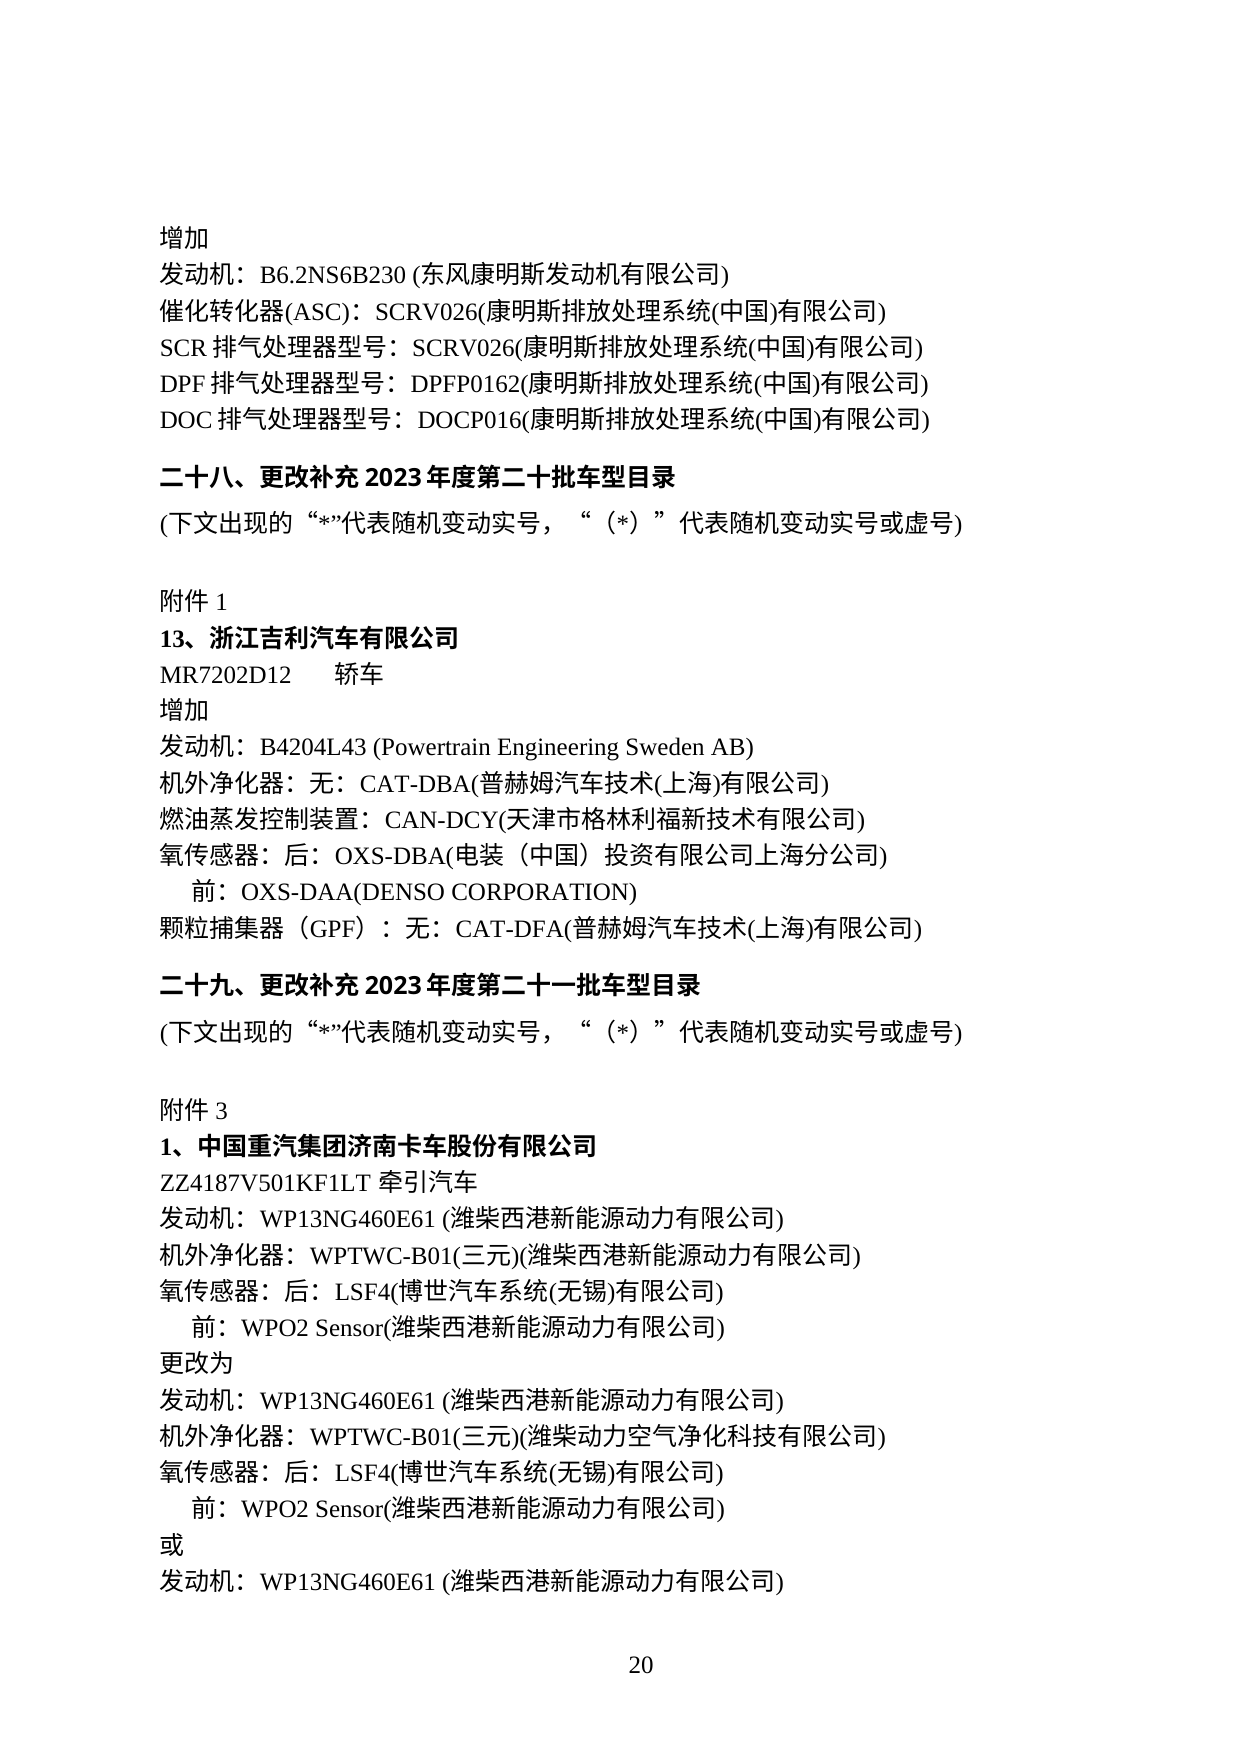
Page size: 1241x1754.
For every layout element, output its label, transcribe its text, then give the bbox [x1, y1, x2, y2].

text ZZ4187V501KF1LT 牵引汽车 [159, 1163, 1122, 1199]
text 更改为 [159, 1344, 1122, 1380]
text 前：OXS-DAA(DENSO CORPORATION) [159, 872, 1122, 908]
text 附件 3 [159, 1090, 1122, 1126]
subtitle 1、中国重汽集团济南卡车股份有限公司 [159, 1126, 1122, 1163]
text 催化转化器(ASC)：SCRV026(康明斯排放处理系统(中国)有限公司) [159, 291, 1122, 327]
subtitle 13、浙江吉利汽车有限公司 [159, 618, 1122, 654]
text 附件 1 [159, 582, 1122, 618]
text 机外净化器：无：CAT-DBA(普赫姆汽车技术(上海)有限公司) [159, 763, 1122, 799]
text 前：WPO2 Sensor(潍柴西港新能源动力有限公司) [159, 1308, 1122, 1344]
text 机外净化器：WPTWC-B01(三元)(潍柴动力空气净化科技有限公司) [159, 1416, 1122, 1453]
text 氧传感器：后：OXS-DBA(电装（中国）投资有限公司上海分公司) [159, 836, 1122, 872]
text 前：WPO2 Sensor(潍柴西港新能源动力有限公司) [159, 1489, 1122, 1525]
text 或 [159, 1525, 1122, 1561]
text 发动机：B4204L43 (Powertrain Engineering Sweden AB) [159, 727, 1122, 763]
text SCR排气处理器型号：SCRV026(康明斯排放处理系统(中国)有限公司) [159, 327, 1122, 363]
text 氧传感器：后：LSF4(博世汽车系统(无锡)有限公司) [159, 1271, 1122, 1308]
text 氧传感器：后：LSF4(博世汽车系统(无锡)有限公司) [159, 1453, 1122, 1489]
text 增加 [159, 218, 1122, 255]
text 发动机：WP13NG460E61 (潍柴西港新能源动力有限公司) [159, 1199, 1122, 1235]
text 发动机：WP13NG460E61 (潍柴西港新能源动力有限公司) [159, 1380, 1122, 1416]
list 更改补充2023年度第二十批车型目录 [116, 436, 1122, 498]
text 发动机：B6.2NS6B230 (东风康明斯发动机有限公司) [159, 255, 1122, 291]
text 增加 [159, 691, 1122, 727]
text MR7202D12 轿车 [159, 654, 1122, 691]
text 颗粒捕集器（GPF）：无：CAT-DFA(普赫姆汽车技术(上海)有限公司) [159, 908, 1122, 944]
text DOC排气处理器型号：DOCP016(康明斯排放处理系统(中国)有限公司) [159, 400, 1122, 436]
text (下文出现的“*”代表随机变动实号，“（*）”代表随机变动实号或虚号) [159, 498, 1122, 540]
text 发动机：WP13NG460E61 (潍柴西港新能源动力有限公司) [159, 1561, 1122, 1598]
text 燃油蒸发控制装置：CAN-DCY(天津市格林利福新技术有限公司) [159, 799, 1122, 836]
list 更改补充2023年度第二十一批车型目录 [116, 944, 1122, 1007]
text 机外净化器：WPTWC-B01(三元)(潍柴西港新能源动力有限公司) [159, 1235, 1122, 1271]
text (下文出现的“*”代表随机变动实号，“（*）”代表随机变动实号或虚号) [159, 1007, 1122, 1048]
text DPF排气处理器型号：DPFP0162(康明斯排放处理系统(中国)有限公司) [159, 363, 1122, 400]
